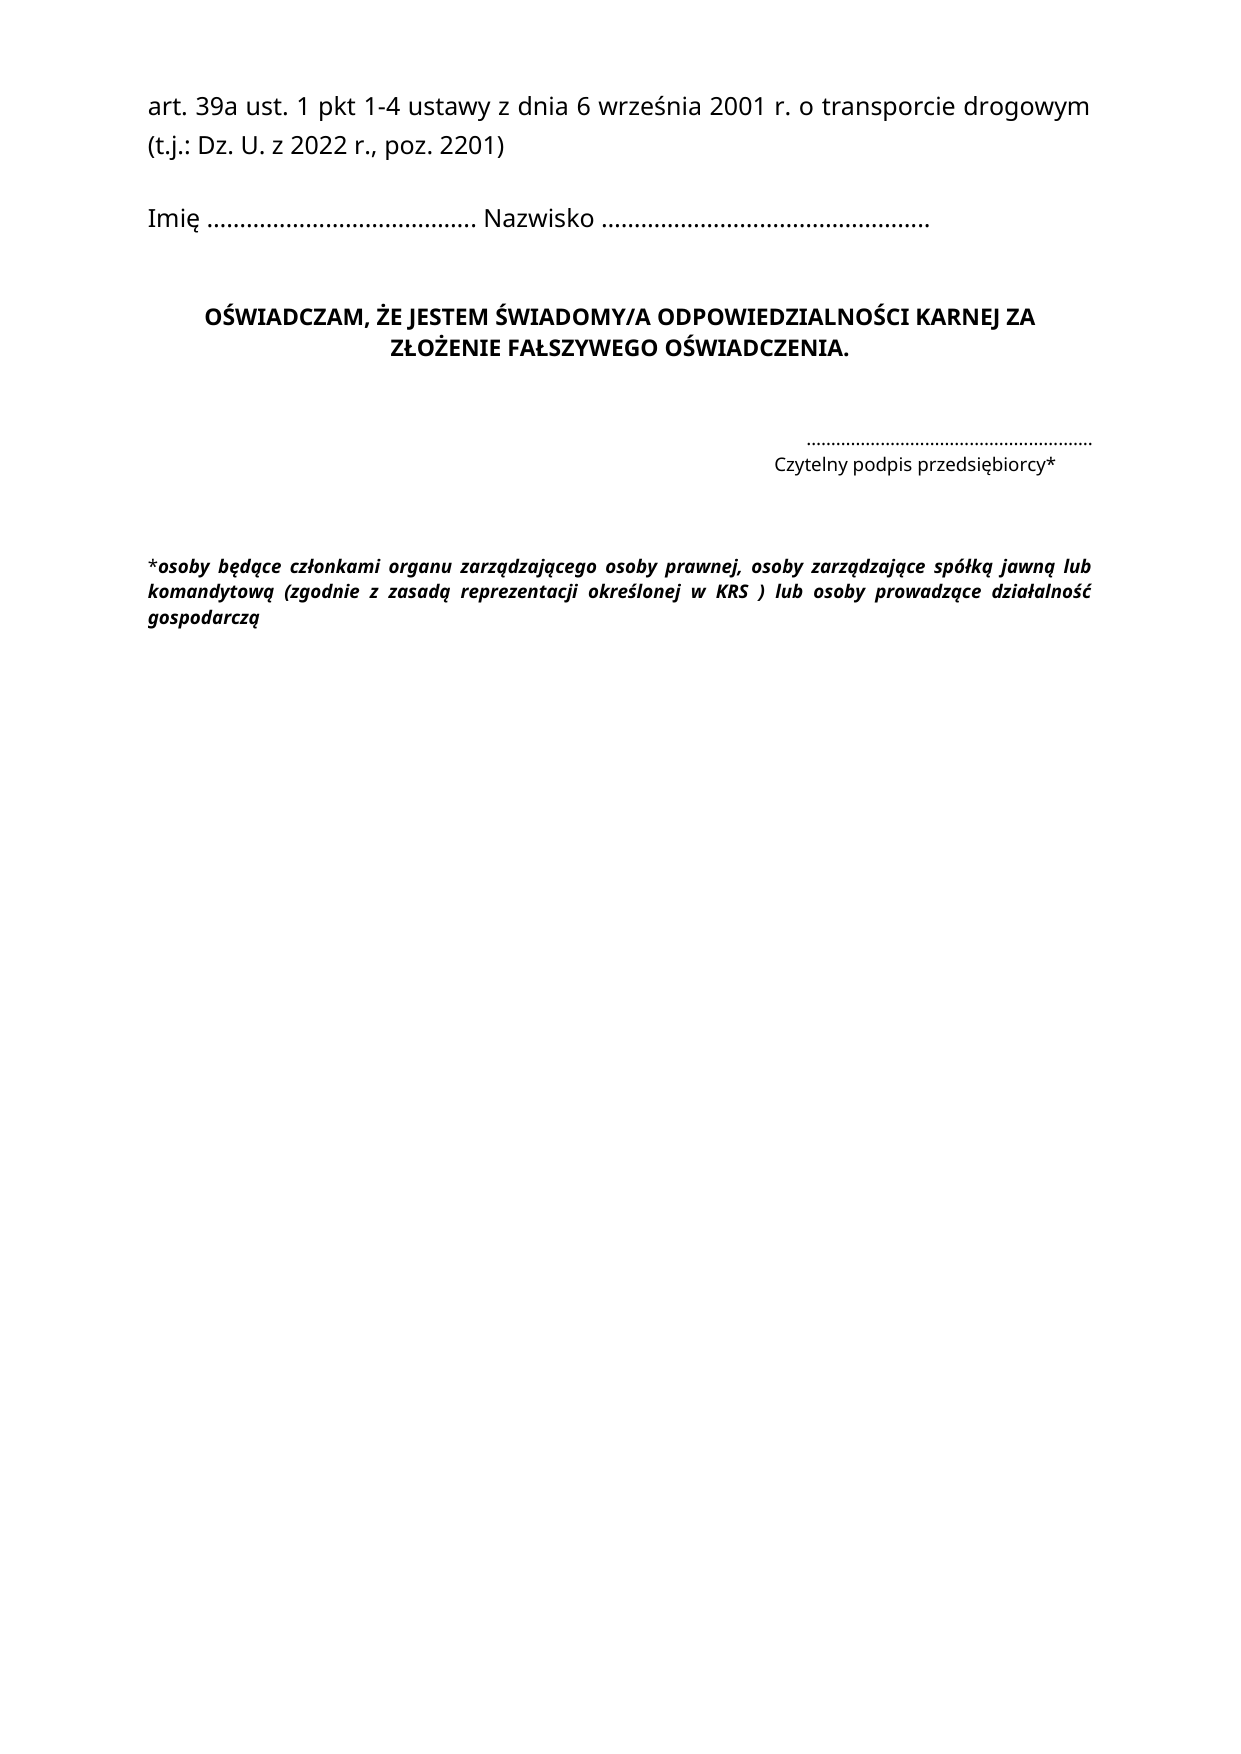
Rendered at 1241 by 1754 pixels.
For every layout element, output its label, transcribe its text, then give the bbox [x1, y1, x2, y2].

text …………………………………………………. [148, 425, 1093, 451]
text *osoby będące członkami organu zarządzającego osoby prawnej, osoby zarządzające spółką jawną lub komandytową (zgodnie z zasadą reprezentacji określonej w KRS ) lub osoby prowadzące działalność gospodarczą [148, 553, 1093, 629]
text Czytelny podpis przedsiębiorcy* [664, 451, 1093, 476]
text Imię ………………………………….. Nazwisko ………………………………………….. [148, 201, 1093, 235]
text OŚWIADCZAM, ŻE JESTEM ŚWIADOMY/A ODPOWIEDZIALNOŚCI KARNEJ ZA ZŁOŻENIE FAŁSZYWEGO OŚWIADCZENIA. [148, 300, 1093, 363]
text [148, 89, 1093, 162]
